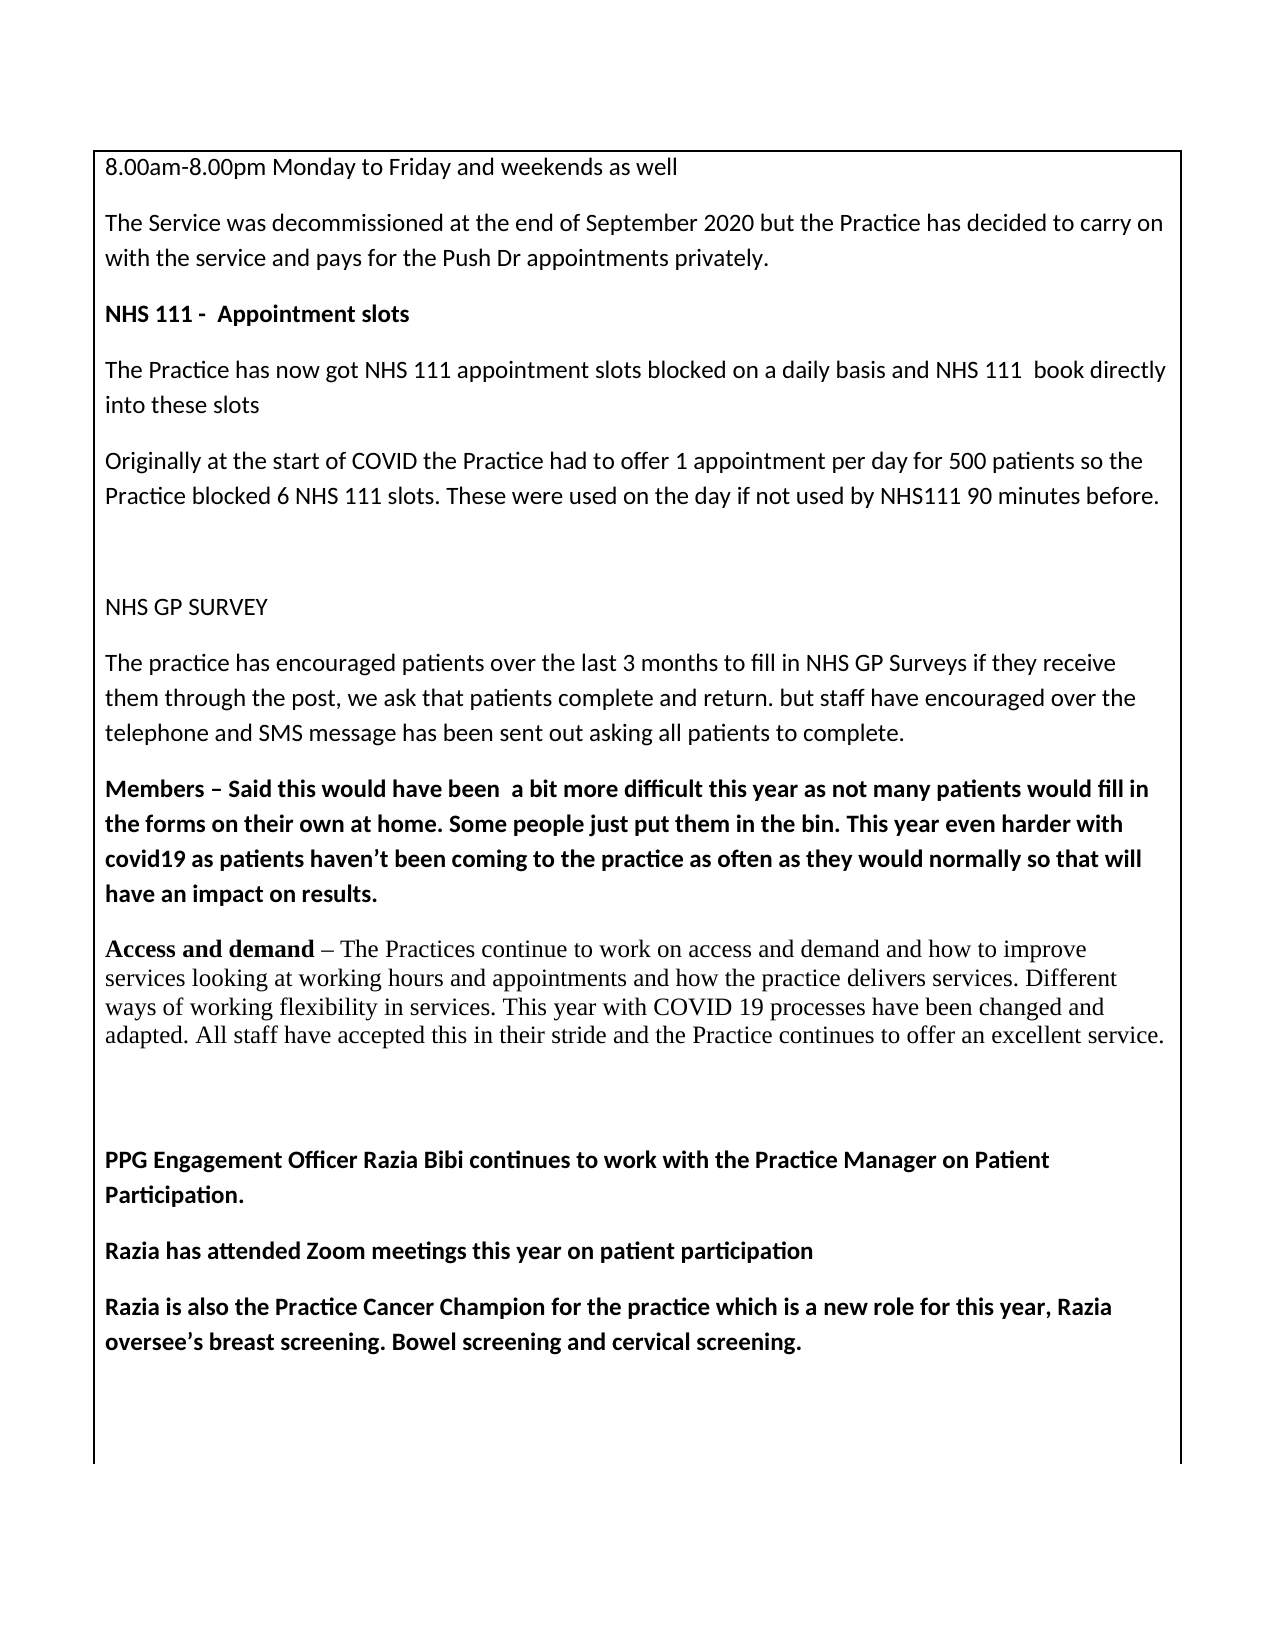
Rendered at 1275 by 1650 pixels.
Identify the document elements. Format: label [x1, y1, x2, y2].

table_cell [95, 152, 1180, 1464]
